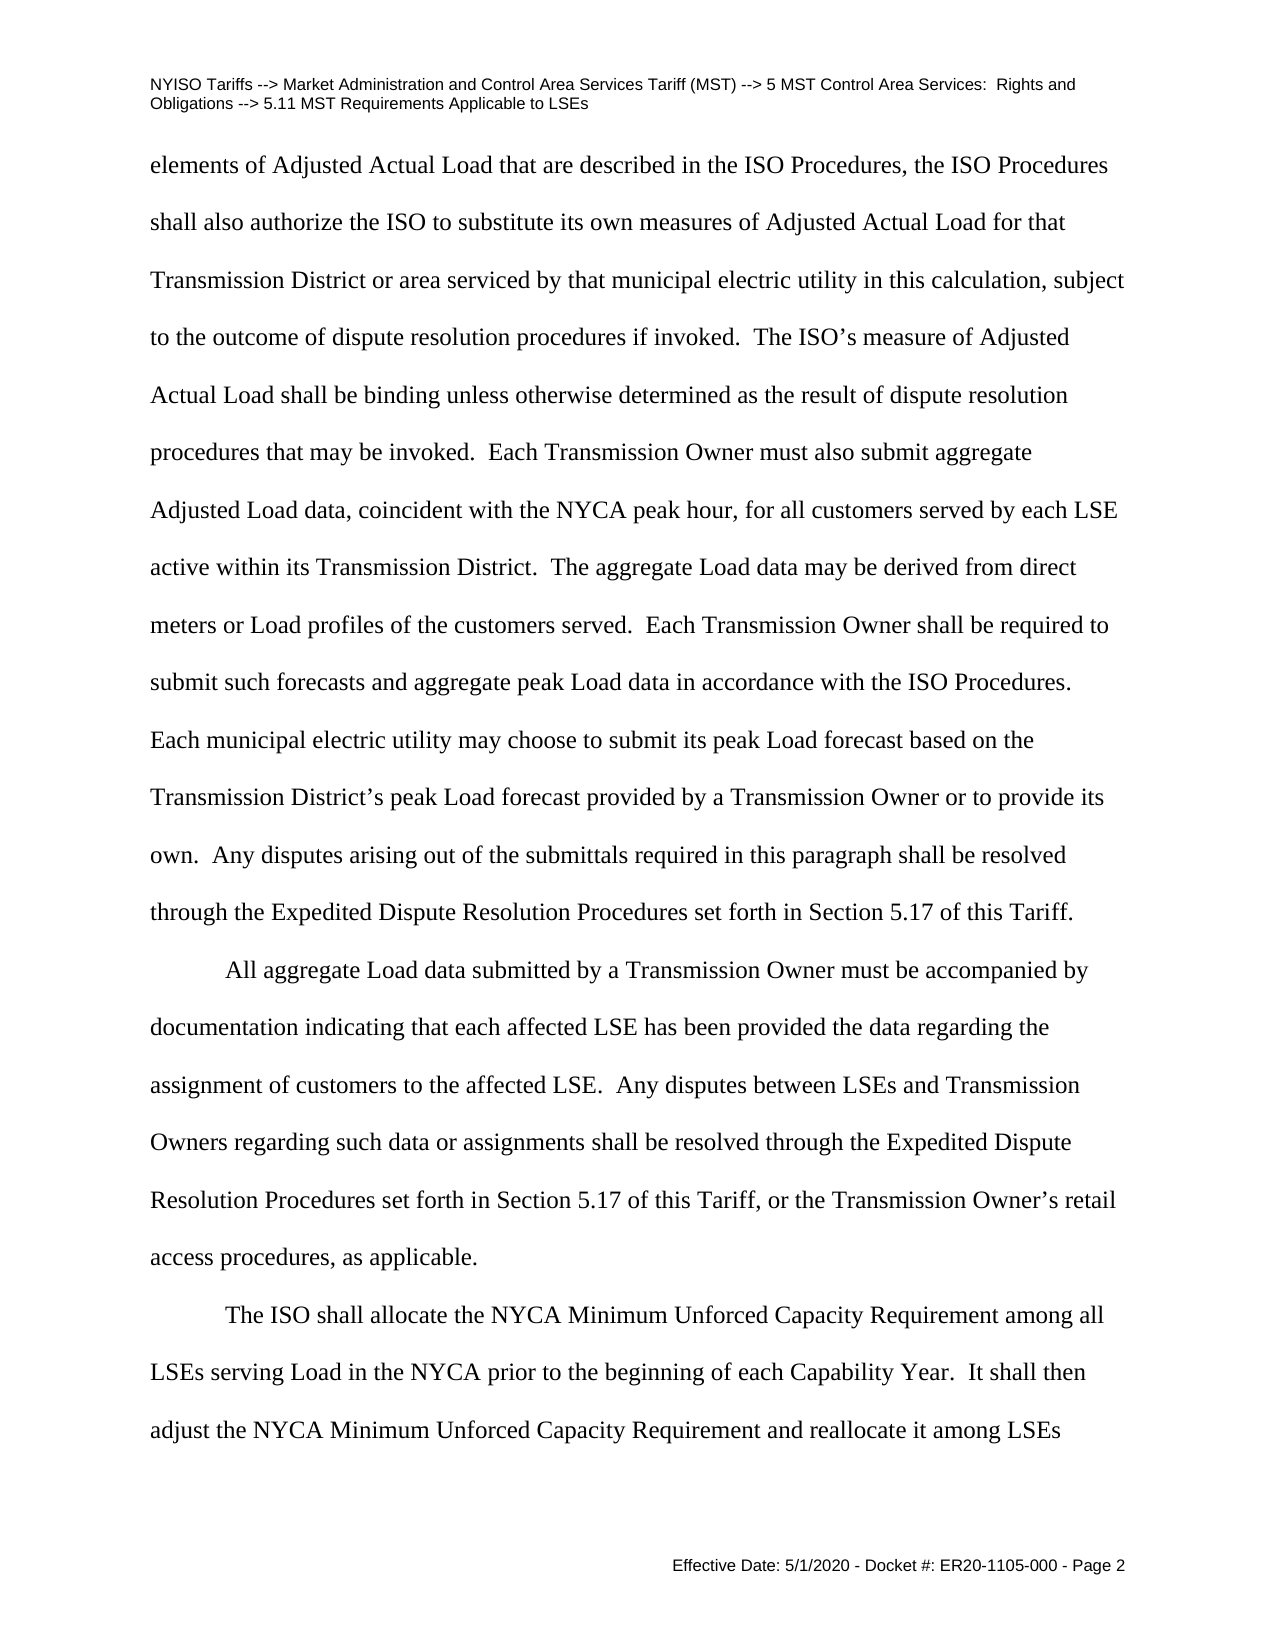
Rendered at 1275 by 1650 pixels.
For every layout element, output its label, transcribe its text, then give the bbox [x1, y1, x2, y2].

text All aggregate Load data submitted by a Transmission Owner must be accompanied by documentation indicating that each affected LSE has been provided the data regarding the assignment of customers to the affected LSE. Any disputes between LSEs and Transmission Owners regarding such data or assignments shall be resolved through the Expedited Dispute Resolution Procedures set forth in Section 5.17 of this Tariff, or the Transmission Owner’s retail access procedures, as applicable. [150, 955, 1125, 1271]
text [150, 1300, 1125, 1444]
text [150, 150, 1125, 926]
